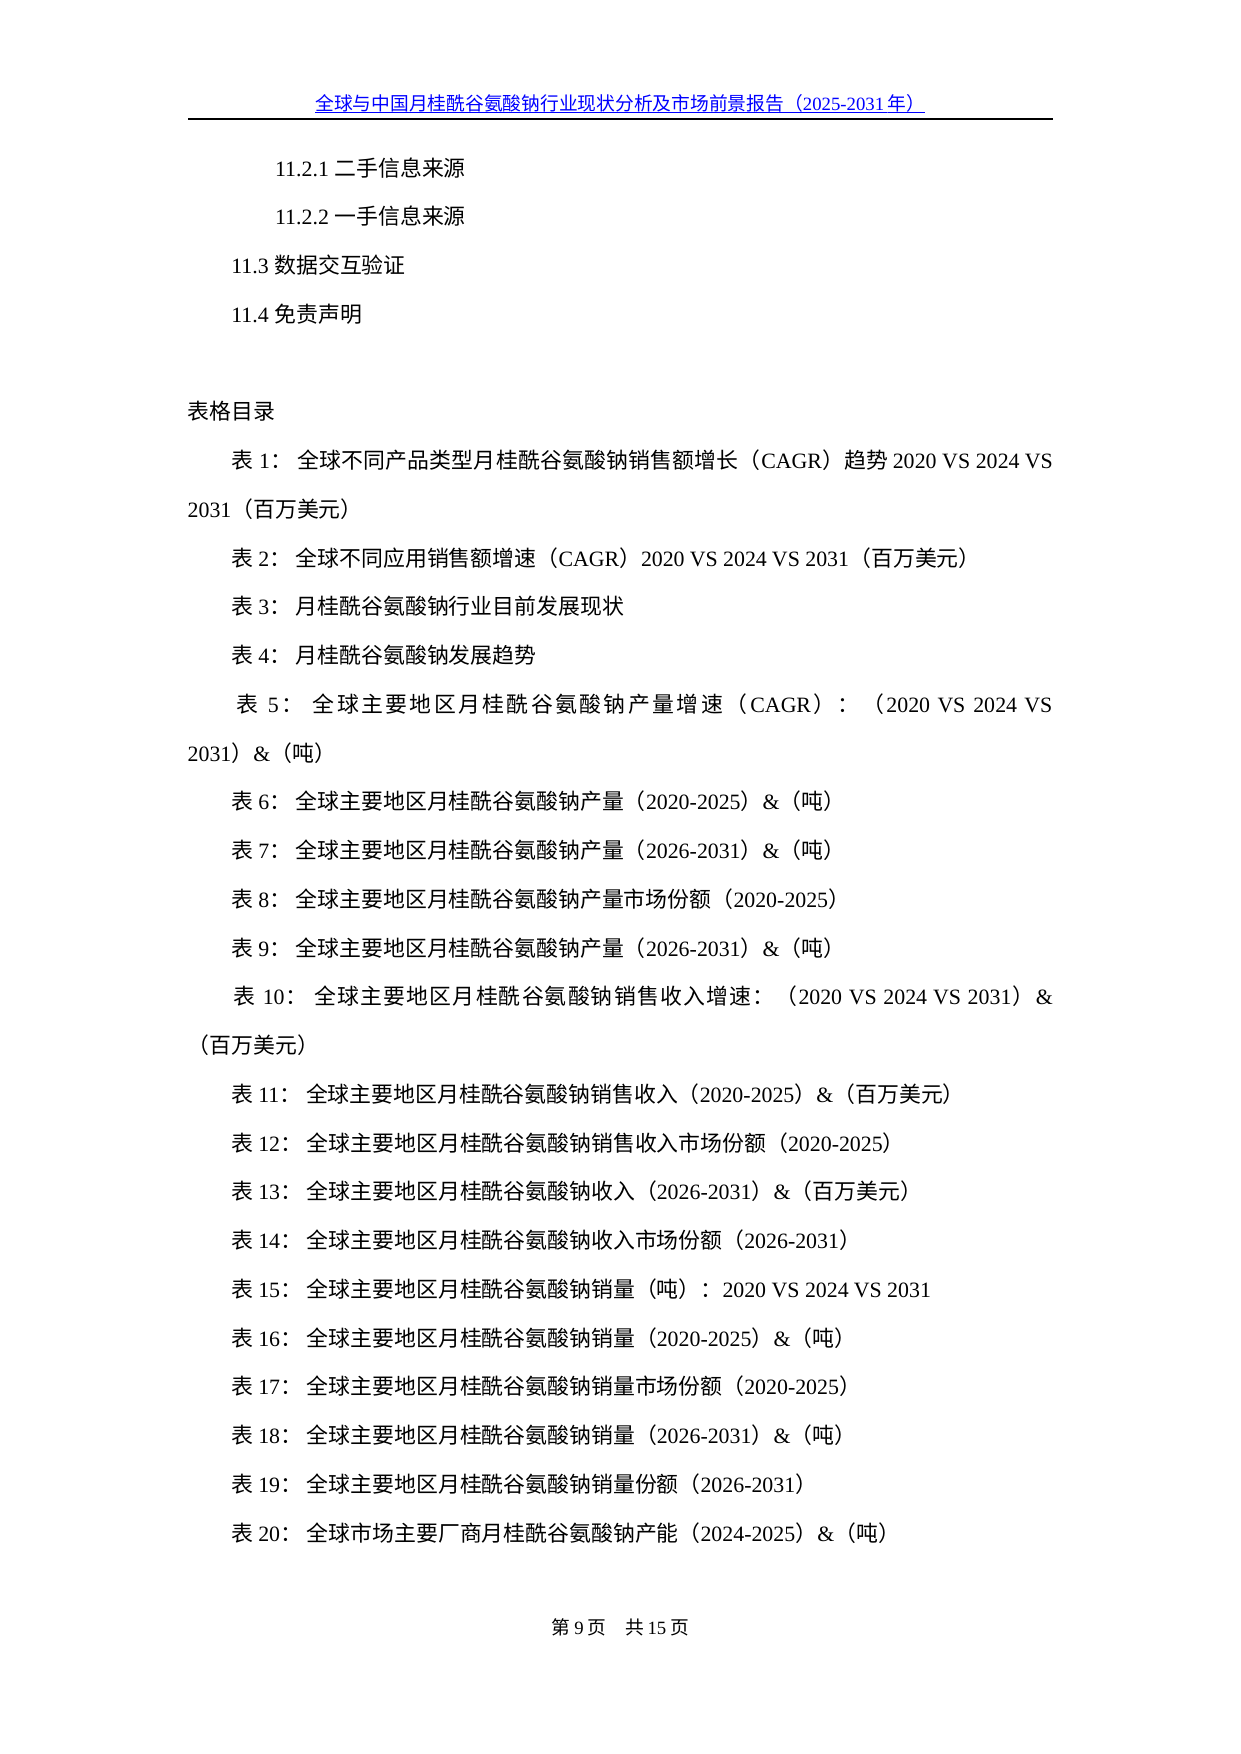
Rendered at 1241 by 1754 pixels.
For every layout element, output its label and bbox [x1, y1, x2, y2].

text [187, 150, 1053, 1548]
